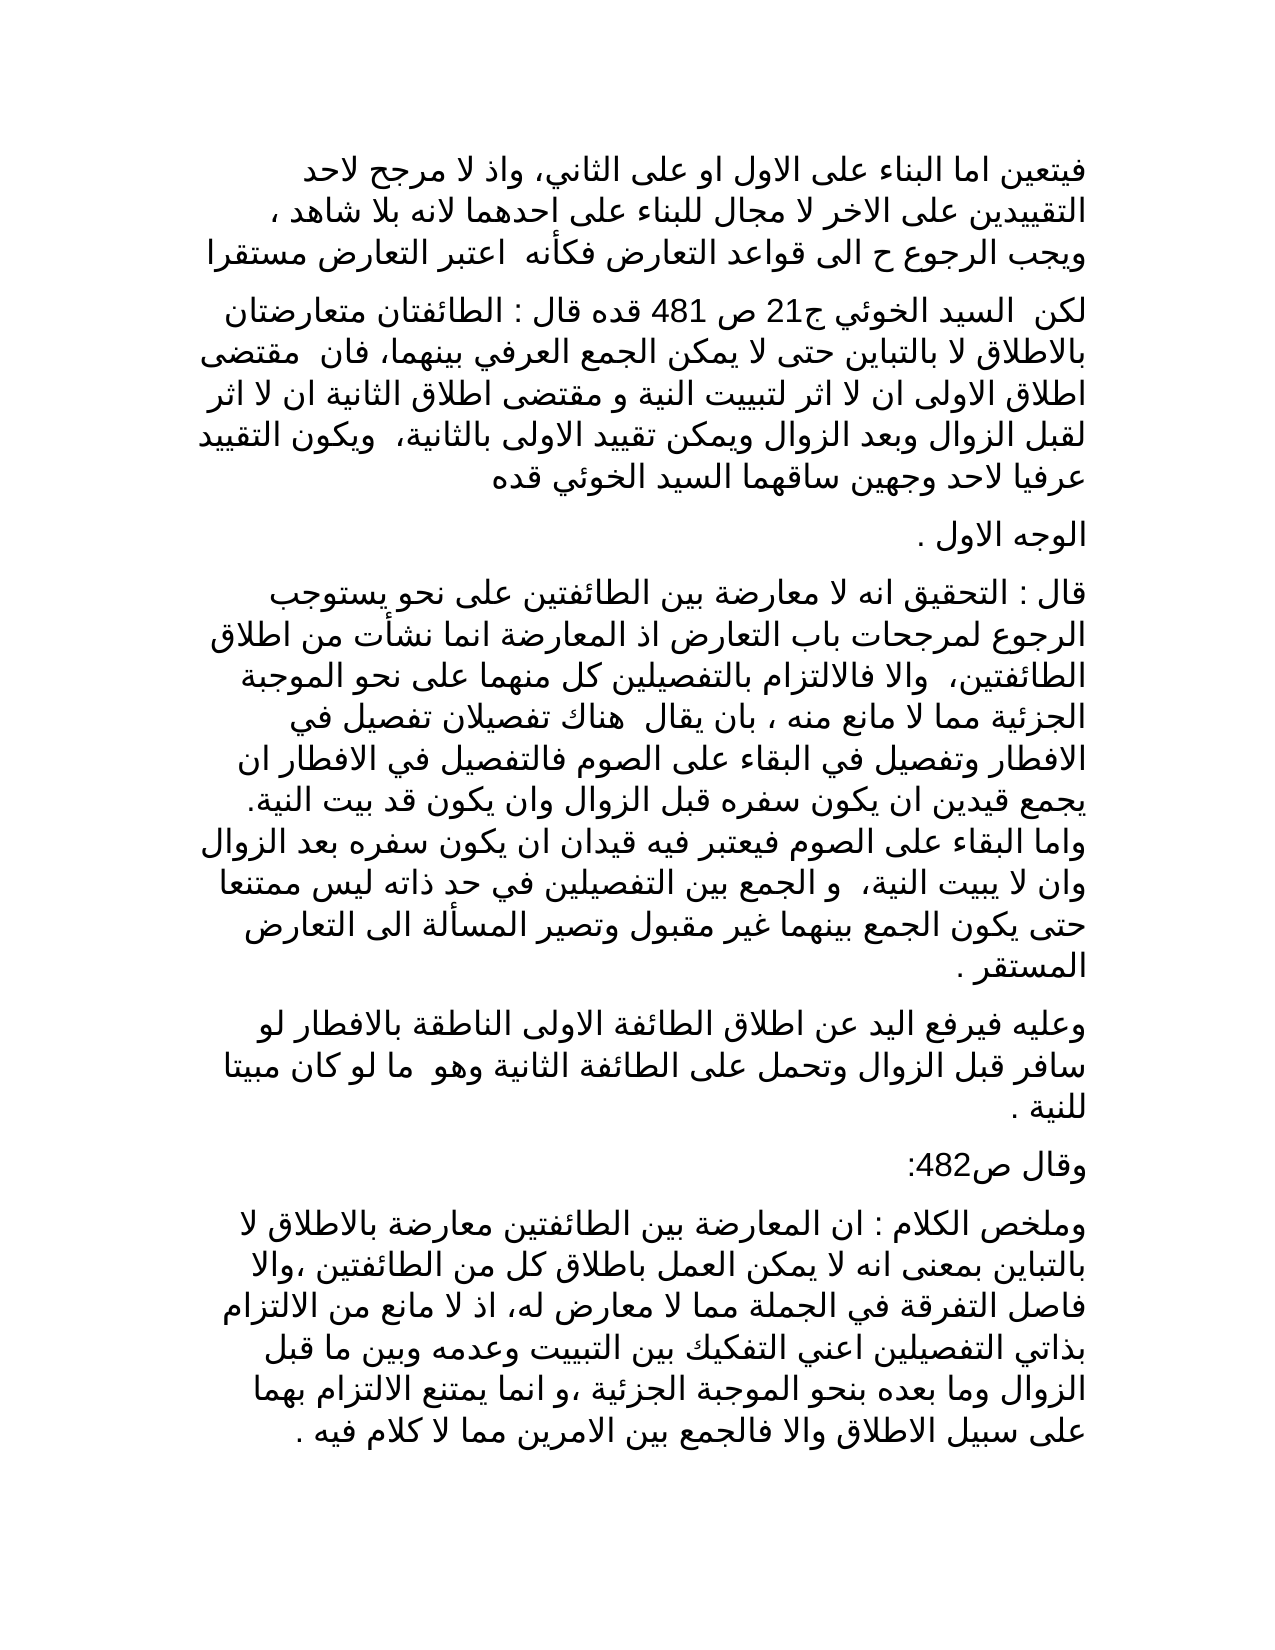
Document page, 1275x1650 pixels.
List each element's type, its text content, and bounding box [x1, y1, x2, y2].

text وملخص الكلام : ان المعارضة بين الطائفتين معارضة بالاطلاق لا بالتباين بمعنى انه لا يمكن العمل باطلاق كل من الطائفتين ،والا فاصل التفرقة في الجملة مما لا معارض له، اذ لا مانع من الالتزام بذاتي التفصيلين اعني التفكيك بين التبييت وعدمه وبين ما قبل الزوال وما بعده بنحو الموجبة الجزئية ،و انما يمتنع الالتزام بهما على سبيل الاطلاق والا فالجمع بين الامرين مما لا كلام فيه . [187, 1203, 1087, 1449]
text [187, 150, 1087, 271]
text وقال ص482: [187, 1145, 1087, 1184]
text قال : التحقيق انه لا معارضة بين الطائفتين على نحو يستوجب الرجوع لمرجحات باب التعارض اذ المعارضة انما نشأت من اطلاق الطائفتين، والا فالالتزام بالتفصيلين كل منهما على نحو الموجبة الجزئية مما لا مانع منه ، بان يقال هناك تفصيلان تفصيل في الافطار وتفصيل في البقاء على الصوم فالتفصيل في الافطار ان يجمع قيدين ان يكون سفره قبل الزوال وان يكون قد بيت النية. واما البقاء على الصوم فيعتبر فيه قيدان ان يكون سفره بعد الزوال وان لا يبيت النية، و الجمع بين التفصيلين في حد ذاته ليس ممتنعا حتى يكون الجمع بينهما غير مقبول وتصير المسألة الى التعارض المستقر . [187, 573, 1087, 985]
text لكن السيد الخوئي ج21 ص 481 قده قال : الطائفتان متعارضتان بالاطلاق لا بالتباين حتى لا يمكن الجمع العرفي بينهما، فان مقتضى اطلاق الاولى ان لا اثر لتبييت النية و مقتضى اطلاق الثانية ان لا اثر لقبل الزوال وبعد الزوال ويمكن تقييد الاولى بالثانية، ويكون التقييد عرفيا لاحد وجهين ساقهما السيد الخوئي قده [187, 291, 1087, 495]
text الوجه الاول . [187, 515, 1087, 553]
text وعليه فيرفع اليد عن اطلاق الطائفة الاولى الناطقة بالافطار لو سافر قبل الزوال وتحمل على الطائفة الثانية وهو ما لو كان مبيتا للنية . [187, 1004, 1087, 1126]
